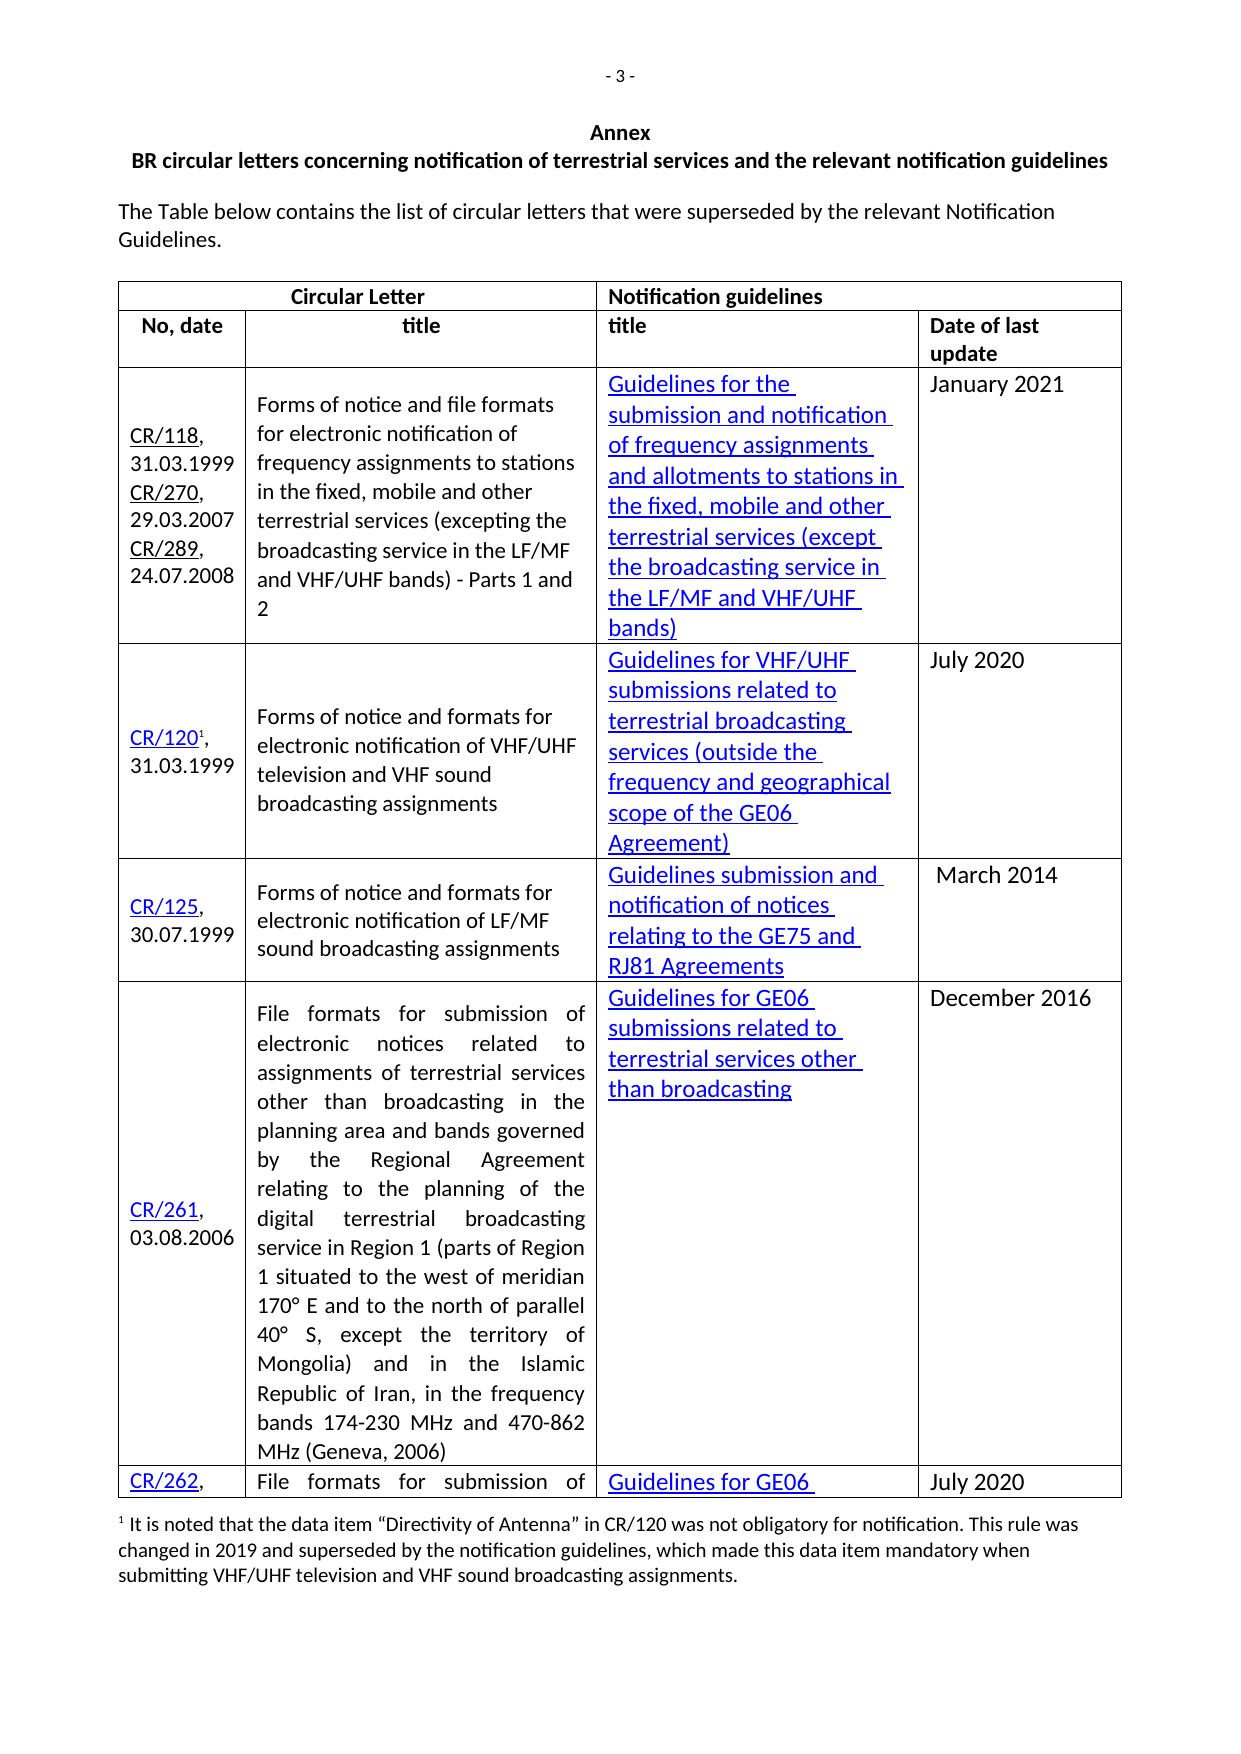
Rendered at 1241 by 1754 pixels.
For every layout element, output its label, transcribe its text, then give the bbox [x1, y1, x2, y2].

table_cell March 2014 [919, 859, 1121, 981]
table_cell No, date [119, 311, 245, 367]
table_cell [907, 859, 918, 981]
text The Table below contains the list of circular letters that were superseded by the relevant Notification Guidelines. [118, 197, 1122, 253]
table_cell CR/262, 11.08.2006 [119, 1466, 245, 1497]
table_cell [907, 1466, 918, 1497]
table_cell December 2016 [919, 982, 1121, 1465]
table_cell Forms of notice and formats for electronic notification of LF/MF sound broadcasting assignments [246, 859, 596, 981]
table_header Notification guidelines [597, 282, 1121, 310]
text Annex [118, 118, 1122, 146]
table_cell File formats for submission of electronic notices related to assignments of terrestrial services other than broadcasting in the planning area and bands governed by the Regional Agreement relating to the planning of the digital terrestrial broadcasting service in Region 1 (parts of Region 1 situated to the west of meridian 170° E and to the north of parallel 40° S, except the territory of Mongolia) and in the Islamic Republic of Iran, in the frequency bands 174-230 MHz and 470-862 MHz (Geneva, 2006) [246, 982, 596, 1465]
table_cell title [597, 311, 918, 367]
table_cell title [246, 311, 596, 367]
text BR circular letters concerning notification of terrestrial services and the relevant notification guidelines [118, 146, 1122, 174]
table_cell Guidelines for GE06 submissions related to terrestrial services other than broadcasting [597, 982, 918, 1465]
table_header Circular Letter [119, 282, 596, 310]
table_cell Date of last update [919, 311, 1121, 367]
table_cell CR/125, 30.07.1999 [119, 859, 245, 981]
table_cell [246, 1466, 596, 1497]
table_cell Forms of notice and file formats for electronic notification of frequency assignments to stations in the fixed, mobile and other terrestrial services (excepting the broadcasting service in the LF/MF and VHF/UHF bands) - Parts 1 and 2 [246, 368, 596, 643]
table_cell July 2020 [919, 644, 1121, 858]
table_cell CR/261, 03.08.2006 [119, 982, 245, 1465]
table_cell Forms of notice and formats for electronic notification of VHF/UHF television and VHF sound broadcasting assignments [246, 644, 596, 858]
table_cell CR/120, 31.03.1999 [119, 644, 245, 858]
table_cell January 2021 [919, 368, 1121, 643]
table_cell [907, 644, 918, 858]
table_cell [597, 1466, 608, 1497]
table_cell CR/118, 31.03.1999 CR/270, 29.03.2007 CR/289, 24.07.2008 [119, 368, 245, 643]
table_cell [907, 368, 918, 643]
